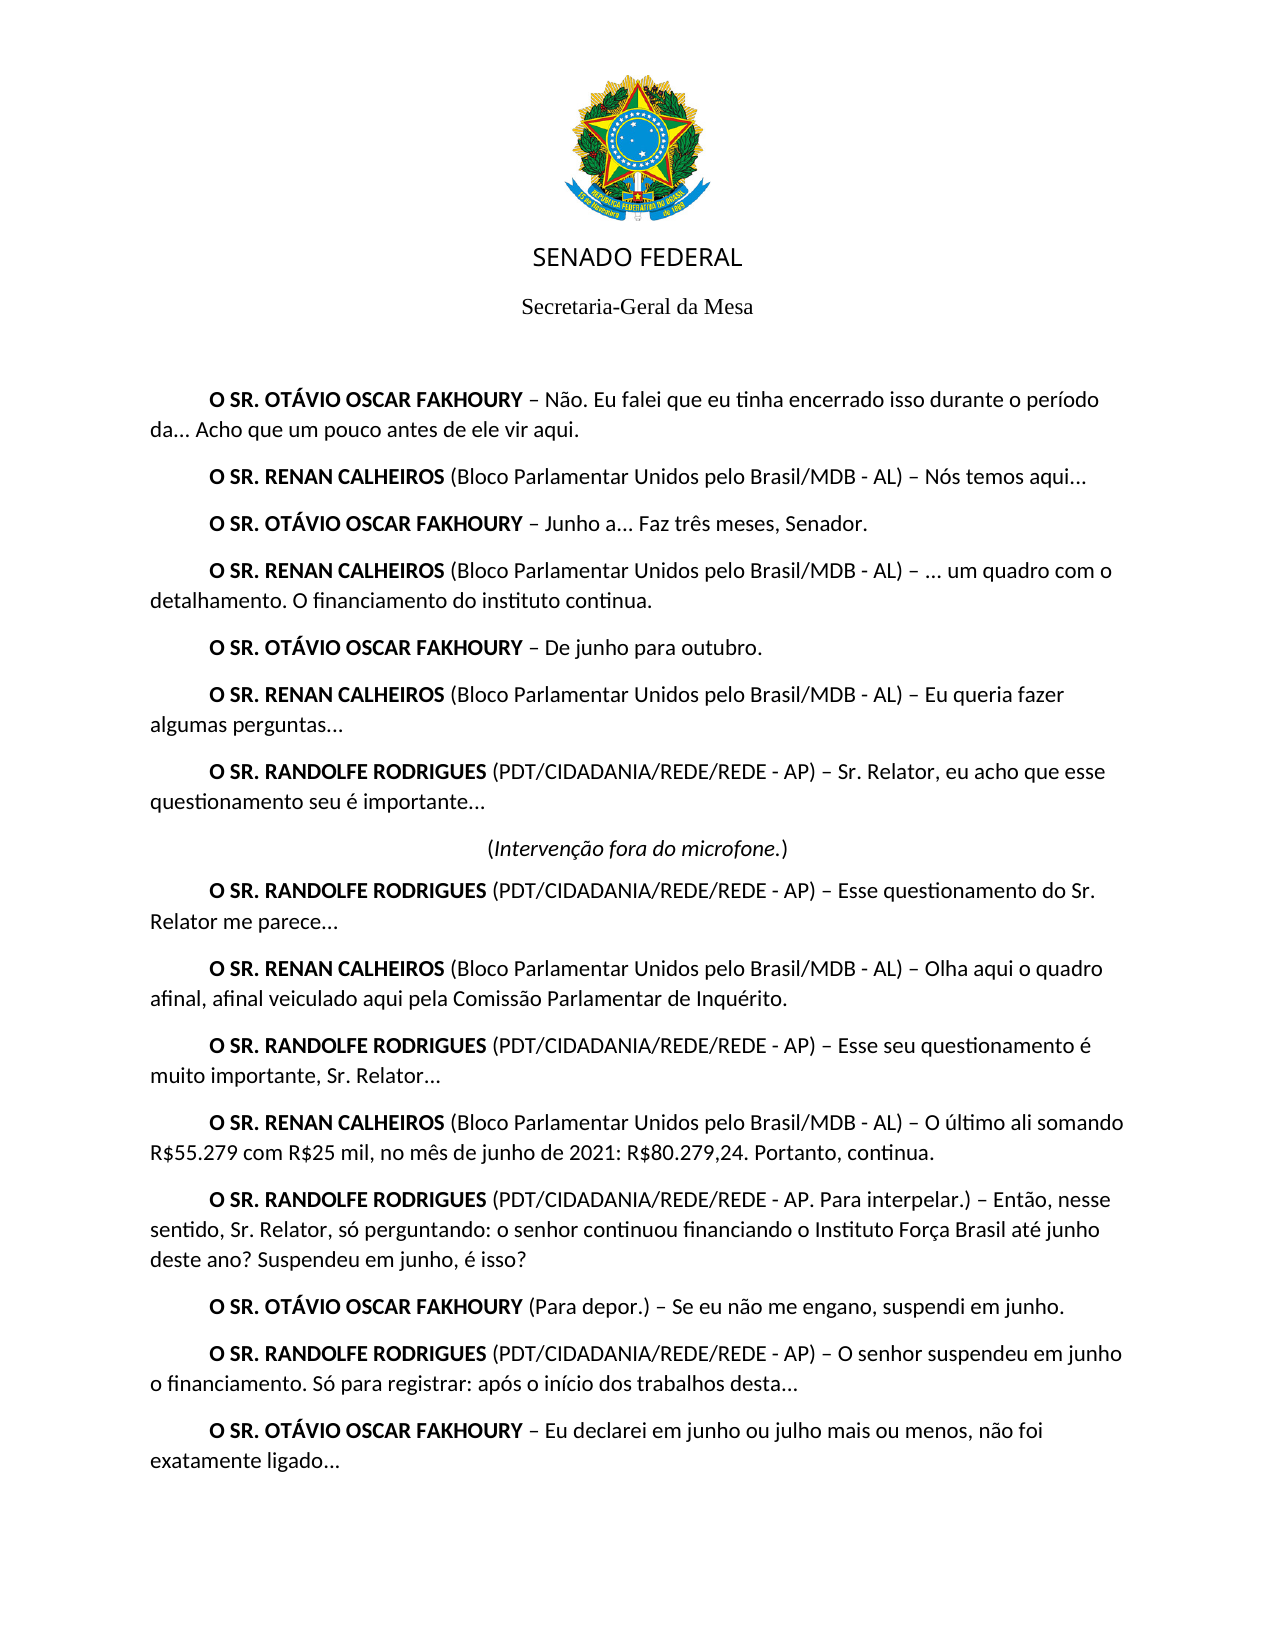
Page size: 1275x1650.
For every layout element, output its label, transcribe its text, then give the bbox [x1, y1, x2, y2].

text O SR. OTÁVIO OSCAR FAKHOURY – De junho para outubro. [150, 633, 1125, 661]
text O SR. OTÁVIO OSCAR FAKHOURY – Junho a... Faz três meses, Senador. [150, 509, 1125, 537]
text O SR. OTÁVIO OSCAR FAKHOURY – Eu declarei em junho ou julho mais ou menos, não foi exatamente ligado... [150, 1416, 1125, 1474]
text (Intervenção fora do microfone.) [150, 834, 1125, 862]
text O SR. RENAN CALHEIROS (Bloco Parlamentar Unidos pelo Brasil/MDB - AL) – ... um quadro com o detalhamento. O financiamento do instituto continua. [150, 556, 1125, 614]
text O SR. RANDOLFE RODRIGUES (PDT/CIDADANIA/REDE/REDE - AP) – Esse seu questionamento é muito importante, Sr. Relator... [150, 1031, 1125, 1089]
text O SR. RANDOLFE RODRIGUES (PDT/CIDADANIA/REDE/REDE - AP) – Sr. Relator, eu acho que esse questionamento seu é importante... [150, 757, 1125, 815]
text O SR. RENAN CALHEIROS (Bloco Parlamentar Unidos pelo Brasil/MDB - AL) – Nós temos aqui... [150, 462, 1125, 490]
text O SR. RENAN CALHEIROS (Bloco Parlamentar Unidos pelo Brasil/MDB - AL) – Olha aqui o quadro afinal, afinal veiculado aqui pela Comissão Parlamentar de Inquérito. [150, 954, 1125, 1012]
text O SR. RENAN CALHEIROS (Bloco Parlamentar Unidos pelo Brasil/MDB - AL) – Eu queria fazer algumas perguntas... [150, 680, 1125, 738]
text O SR. RENAN CALHEIROS (Bloco Parlamentar Unidos pelo Brasil/MDB - AL) – O último ali somando R$55.279 com R$25 mil, no mês de junho de 2021: R$80.279,24. Portanto, continua. [150, 1108, 1125, 1166]
text O SR. OTÁVIO OSCAR FAKHOURY – Não. Eu falei que eu tinha encerrado isso durante o período da... Acho que um pouco antes de ele vir aqui. [150, 385, 1125, 443]
text O SR. RANDOLFE RODRIGUES (PDT/CIDADANIA/REDE/REDE - AP. Para interpelar.) – Então, nesse sentido, Sr. Relator, só perguntando: o senhor continuou financiando o Instituto Força Brasil até junho deste ano? Suspendeu em junho, é isso? [150, 1185, 1125, 1273]
text O SR. RANDOLFE RODRIGUES (PDT/CIDADANIA/REDE/REDE - AP) – O senhor suspendeu em junho o financiamento. Só para registrar: após o início dos trabalhos desta... [150, 1339, 1125, 1397]
text O SR. OTÁVIO OSCAR FAKHOURY (Para depor.) – Se eu não me engano, suspendi em junho. [150, 1292, 1125, 1320]
text O SR. RANDOLFE RODRIGUES (PDT/CIDADANIA/REDE/REDE - AP) – Esse questionamento do Sr. Relator me parece... [150, 877, 1125, 935]
picture [564, 75, 711, 221]
